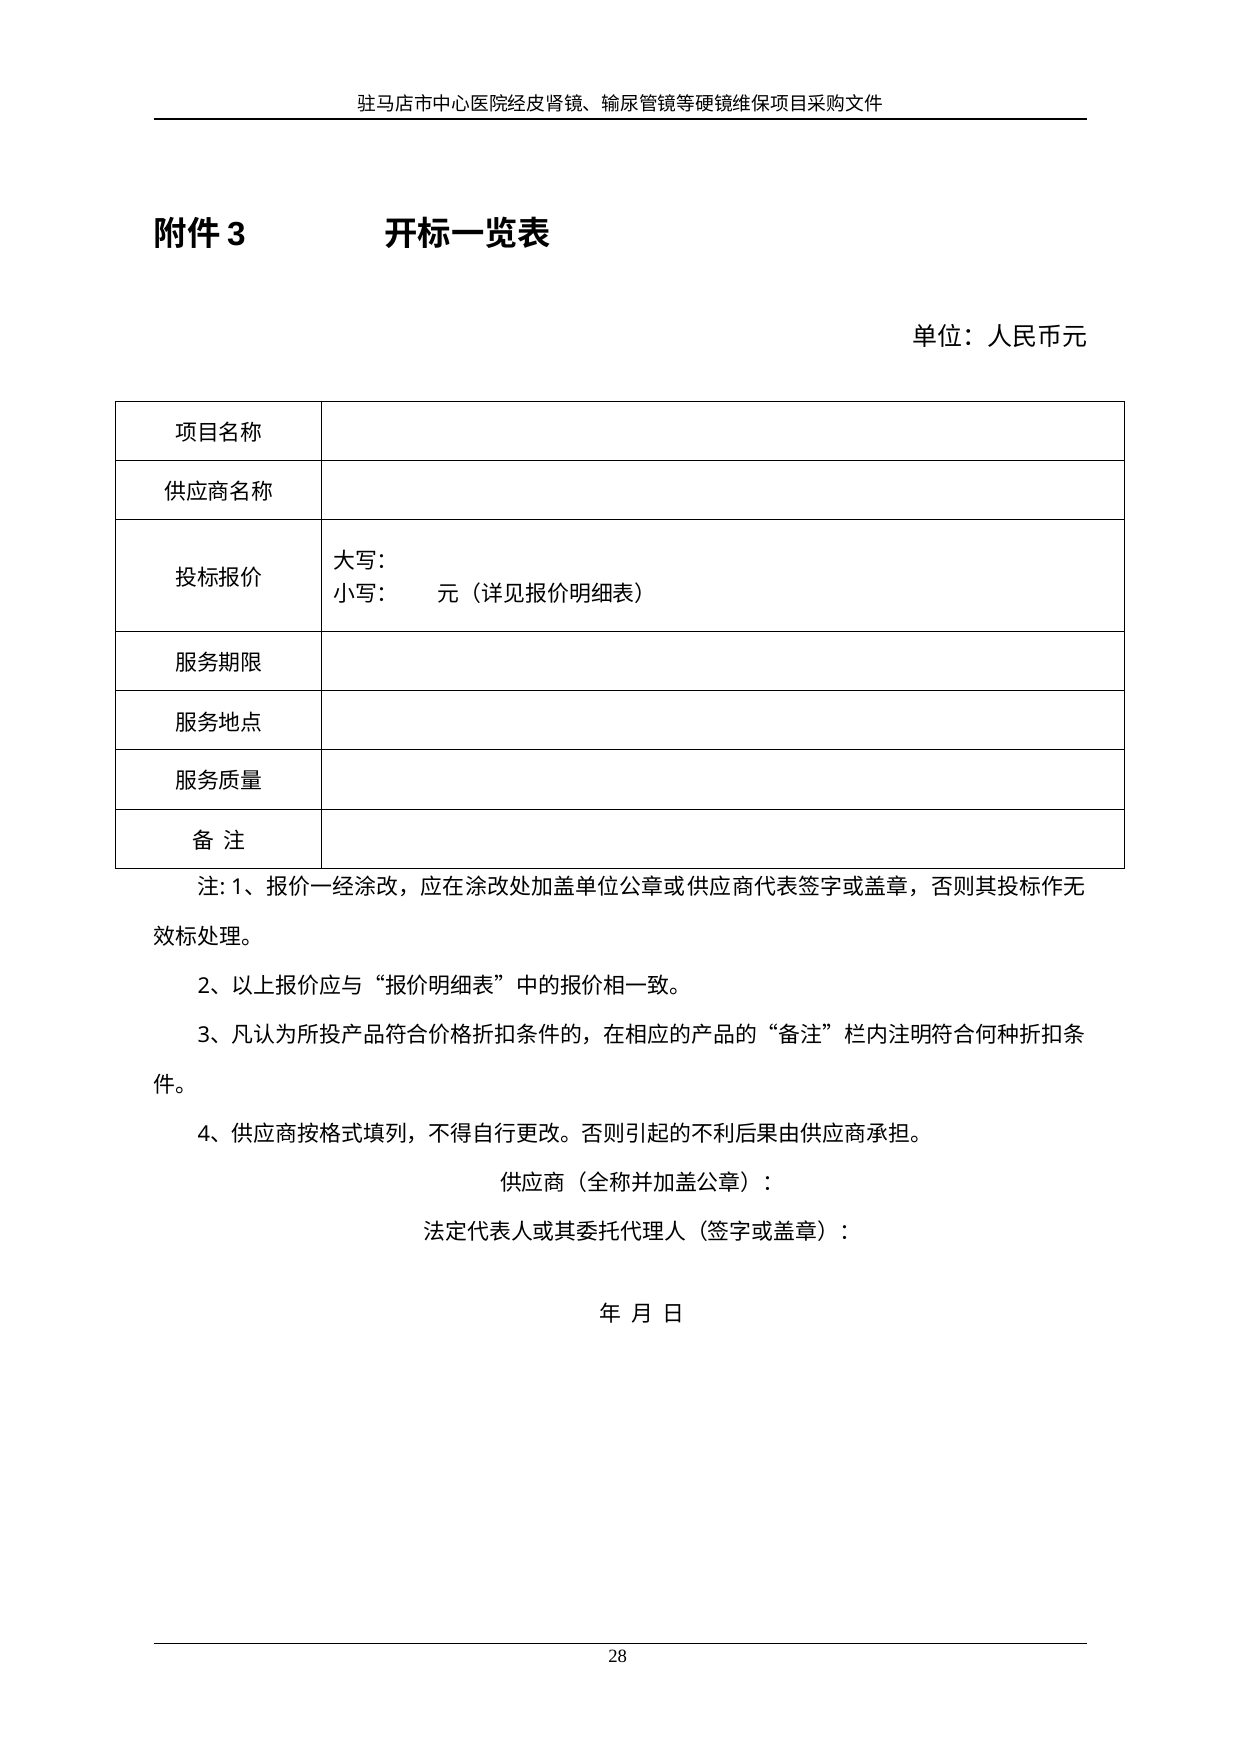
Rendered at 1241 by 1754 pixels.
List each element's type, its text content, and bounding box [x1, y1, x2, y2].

text 年 月 日 [153, 1296, 1087, 1329]
table_cell [322, 461, 1124, 519]
text 供应商（全称并加盖公章）： [153, 1164, 1087, 1198]
table_cell 投标报价 [116, 520, 321, 631]
table_cell 供应商名称 [116, 461, 321, 519]
table_cell 服务质量 [116, 750, 321, 808]
text 2、以上报价应与“报价明细表”中的报价相一致。 [153, 967, 1087, 1001]
table_cell [322, 750, 1124, 808]
table_cell 备 注 [116, 810, 321, 867]
table_cell 大写： 小写： 元（详见报价明细表） [322, 520, 1124, 631]
table_cell [322, 691, 1124, 749]
text 4、供应商按格式填列，不得自行更改。否则引起的不利后果由供应商承担。 [153, 1115, 1087, 1148]
text 注: 1、报价一经涂改，应在涂改处加盖单位公章或供应商代表签字或盖章，否则其投标作无效标处理。 [153, 869, 1087, 952]
text 单位：人民币元 [153, 301, 1087, 368]
table_header [322, 402, 1124, 460]
table_cell 服务期限 [116, 632, 321, 690]
table_cell 服务地点 [116, 691, 321, 749]
text 3、凡认为所投产品符合价格折扣条件的，在相应的产品的“备注”栏内注明符合何种折扣条件。 [153, 1016, 1087, 1099]
table_cell [322, 632, 1124, 690]
text 法定代表人或其委托代理人（签字或盖章）： [153, 1213, 1087, 1247]
table_cell [322, 810, 1124, 867]
table_header 项目名称 [116, 402, 321, 460]
subtitle 附件3 开标一览表 [153, 198, 1087, 264]
